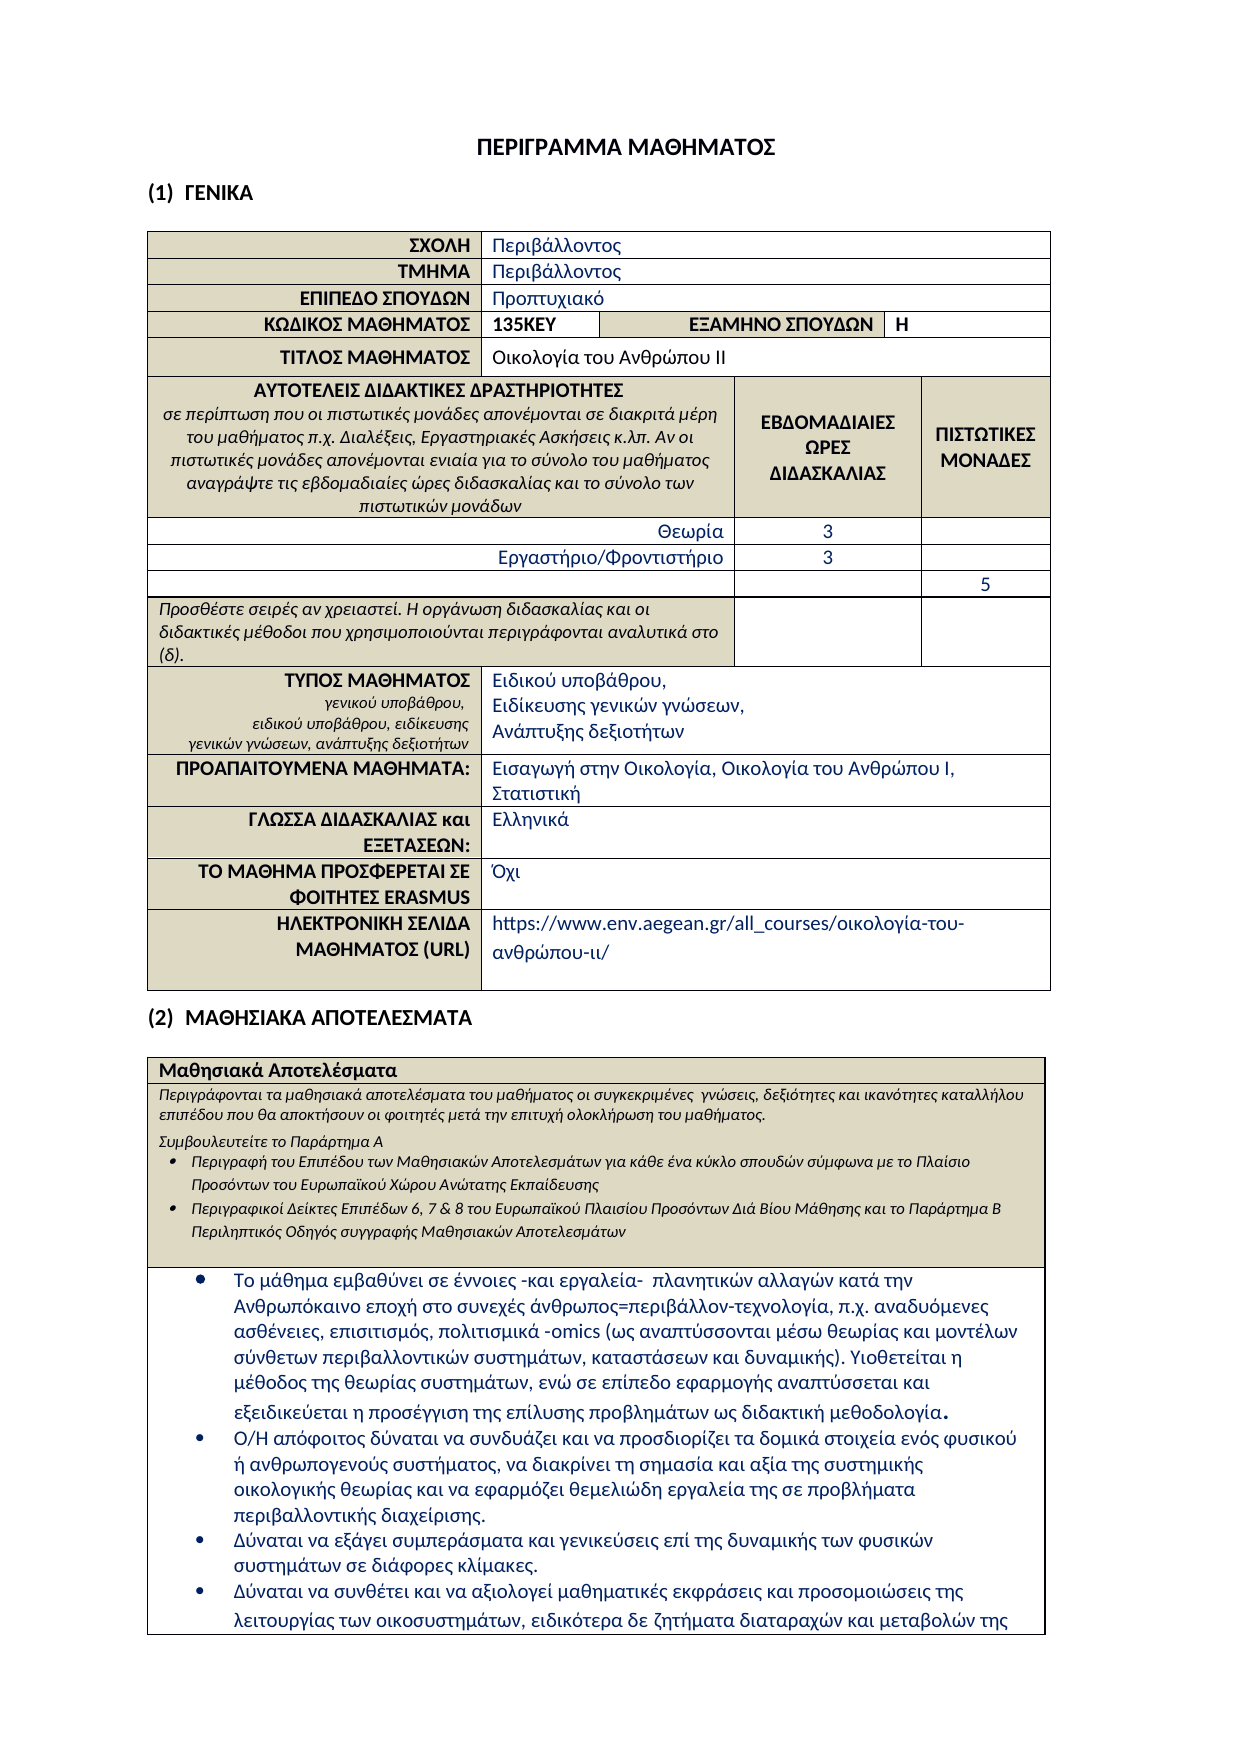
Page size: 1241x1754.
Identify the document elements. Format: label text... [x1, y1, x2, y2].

table_cell ΕΠΙΠΕΔΟ ΣΠΟΥΔΩΝ [148, 285, 481, 311]
table_cell Εισαγωγή στην Οικολογία, Οικολογία του Ανθρώπου Ι, Στατιστική [482, 755, 1050, 806]
table_cell ΤΙΤΛΟΣ ΜΑΘΗΜΑΤΟΣ [148, 338, 481, 376]
table_cell [735, 598, 921, 666]
table_cell Ελληνικά [482, 807, 1050, 857]
table_cell ΤΥΠΟΣ ΜΑΘΗΜΑΤΟΣ γενικού υποβάθρου, ειδικού υποβάθρου, ειδίκευσης γενικών γνώσεων, ανάπτυξης δεξιοτήτων [148, 667, 481, 754]
table_cell 135ΚΕΥ [482, 312, 599, 337]
table_cell Όχι [482, 859, 1050, 909]
table_cell 3 [735, 545, 921, 570]
table_cell [148, 571, 734, 596]
table_cell Ειδικού υποβάθρου, Ειδίκευσης γενικών γνώσεων, Ανάπτυξης δεξιοτήτων [482, 667, 1050, 754]
table_cell [922, 518, 1050, 543]
table_cell ΑΥΤΟΤΕΛΕΙΣ ΔΙΔΑΚΤΙΚΕΣ ΔΡΑΣΤΗΡΙΟΤΗΤΕΣ σε περίπτωση που οι πιστωτικές μονάδες απονέμονται σε διακριτά μέρη του μαθήματος π.χ. Διαλέξεις, Εργαστηριακές Ασκήσεις κ.λπ. Αν οι πιστωτικές μονάδες απονέμονται ενιαία για το σύνολο του μαθήματος αναγράψτε τις εβδομαδιαίες ώρες διδασκαλίας και το σύνολο των πιστωτικών μονάδων [148, 377, 734, 517]
table_cell ΗΛΕΚΤΡΟΝΙΚΗ ΣΕΛΙΔΑ ΜΑΘΗΜΑΤΟΣ (URL) [148, 910, 481, 990]
table_cell [922, 598, 1050, 666]
list ΜΑΘΗΣΙΑΚΑ ΑΠΟΤΕΛΕΣΜΑΤΑ [148, 1003, 1104, 1032]
table_header Περιβάλλοντος [482, 232, 1050, 258]
table_cell ΓΛΩΣΣΑ ΔΙΔΑΣΚΑΛΙΑΣ και ΕΞΕΤΑΣΕΩΝ: [148, 807, 481, 857]
table_cell [735, 571, 921, 596]
list ΓΕΝΙΚΑ [148, 178, 1104, 206]
table_cell https://www.env.aegean.gr/all_courses/οικολογία-του-ανθρώπου-ιι/ [482, 910, 1050, 990]
table_cell Οικολογία του Ανθρώπου ΙI [482, 338, 1050, 376]
table_cell [922, 545, 1050, 570]
table_cell H [885, 312, 1050, 337]
table_cell ΕΞΑΜΗΝΟ ΣΠΟΥΔΩΝ [600, 312, 884, 337]
table_cell Προπτυχιακό [482, 285, 1050, 311]
table_cell ΤΜΗΜΑ [148, 259, 481, 284]
table_cell ΕΒΔΟΜΑΔΙΑΙΕΣ ΩΡΕΣ ΔΙΔΑΣΚΑΛΙΑΣ [735, 377, 921, 517]
table_cell 3 [735, 518, 921, 543]
text ΠΕΡΙΓΡΑΜΜΑ ΜΑΘΗΜΑΤΟΣ [148, 131, 1104, 161]
table_cell Περιγράφονται τα μαθησιακά αποτελέσματα του μαθήματος οι συγκεκριμένες γνώσεις, δεξιότητες και ικανότητες καταλλήλου επιπέδου που θα αποκτήσουν οι φοιτητές μετά την επιτυχή ολοκλήρωση του μαθήματος. Συμβουλευτείτε το Παράρτημα Α Περιγραφή του Επιπέδου των Μαθησιακών Αποτελεσμάτων για κάθε ένα κύκλο σπουδών σύμφωνα με το Πλαίσιο Προσόντων του Ευρωπαϊκού Χώρου Ανώτατης Εκπαίδευσης Περιγραφικοί Δείκτες Επιπέδων 6, 7 & 8 του Ευρωπαϊκού Πλαισίου Προσόντων Διά Βίου Μάθησης και το Παράρτημα Β Περιληπτικός Οδηγός συγγραφής Μαθησιακών Αποτελεσμάτων [148, 1084, 1044, 1267]
table_cell Προσθέστε σειρές αν χρειαστεί. Η οργάνωση διδασκαλίας και οι διδακτικές μέθοδοι που χρησιμοποιούνται περιγράφονται αναλυτικά στο (δ). [148, 598, 734, 666]
table_cell ΤΟ ΜΑΘΗΜΑ ΠΡΟΣΦΕΡΕΤΑΙ ΣΕ ΦΟΙΤΗΤΕΣ ERASMUS [148, 859, 481, 909]
table_cell Εργαστήριο/Φροντιστήριο [148, 545, 734, 570]
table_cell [148, 1268, 1044, 1634]
table_cell ΚΩΔΙΚΟΣ ΜΑΘΗΜΑΤΟΣ [148, 312, 481, 337]
table_header Μαθησιακά Αποτελέσματα [148, 1058, 1044, 1083]
table_cell ΠΙΣΤΩΤΙΚΕΣ ΜΟΝΑΔΕΣ [922, 377, 1050, 517]
table_cell Θεωρία [148, 518, 734, 543]
table_cell 5 [922, 571, 1050, 596]
table_cell Περιβάλλοντος [482, 259, 1050, 284]
table_cell ΠΡΟΑΠΑΙΤΟΥΜΕΝΑ ΜΑΘΗΜΑΤΑ: [148, 755, 481, 806]
table_header ΣΧΟΛΗ [148, 232, 481, 258]
